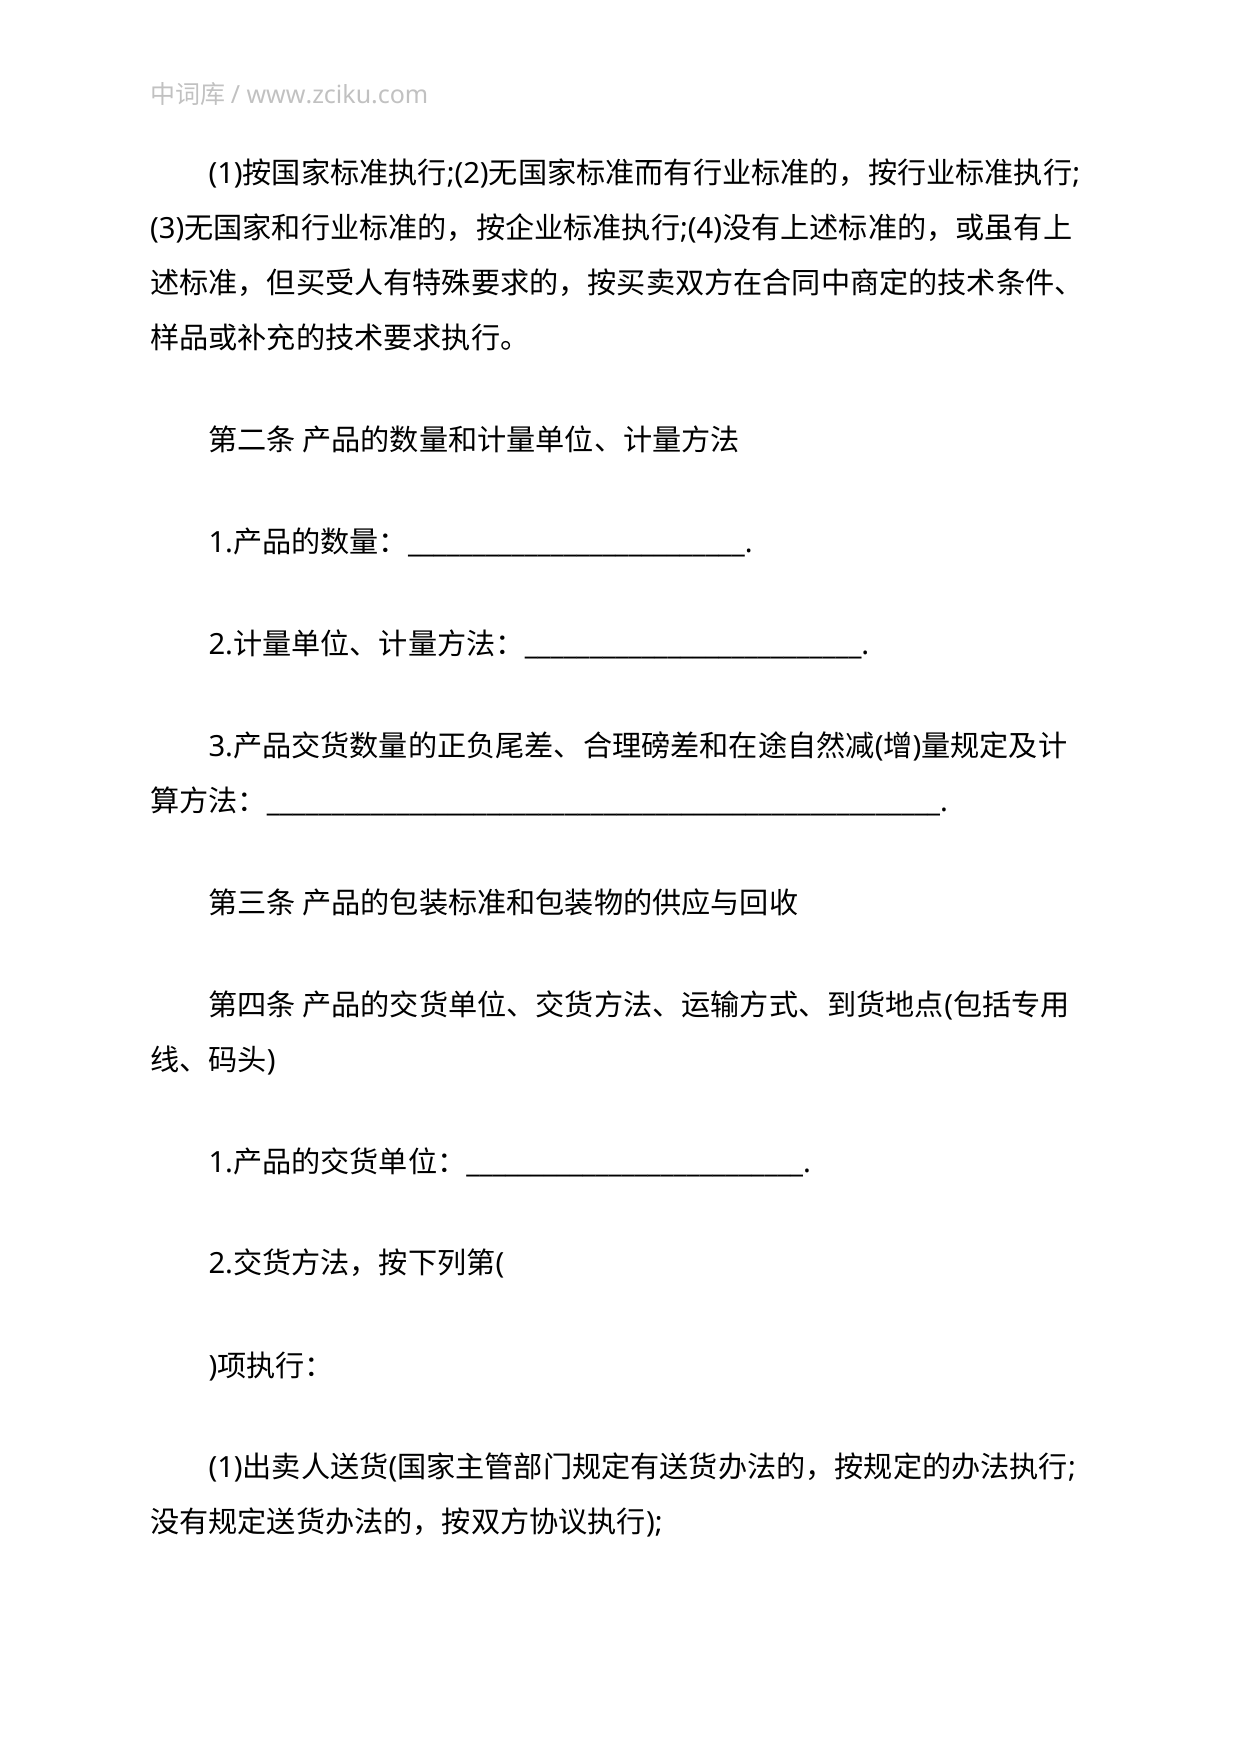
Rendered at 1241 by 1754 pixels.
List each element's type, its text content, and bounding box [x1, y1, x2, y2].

text (1)出卖人送货(国家主管部门规定有送货办法的，按规定的办法执行;没有规定送货办法的，按双方协议执行); [150, 1444, 1090, 1541]
text 2.计量单位、计量方法：__________________________. [150, 620, 1090, 663]
text 1.产品的交货单位：__________________________. [150, 1138, 1090, 1181]
text )项执行： [150, 1342, 1090, 1384]
text 3.产品交货数量的正负尾差、合理磅差和在途自然减(增)量规定及计算方法：____________________________________________________. [150, 722, 1090, 820]
text 第二条 产品的数量和计量单位、计量方法 [150, 417, 1090, 459]
text 第四条 产品的交货单位、交货方法、运输方式、到货地点(包括专用线、码头) [150, 981, 1090, 1078]
text 第三条 产品的包装标准和包装物的供应与回收 [150, 879, 1090, 922]
text 2.交货方法，按下列第( [150, 1240, 1090, 1282]
text 1.产品的数量：__________________________. [150, 518, 1090, 561]
text (1)按国家标准执行;(2)无国家标准而有行业标准的，按行业标准执行;(3)无国家和行业标准的，按企业标准执行;(4)没有上述标准的，或虽有上述标准，但买受人有特殊要求的，按买卖双方在合同中商定的技术条件、样品或补充的技术要求执行。 [150, 150, 1090, 357]
